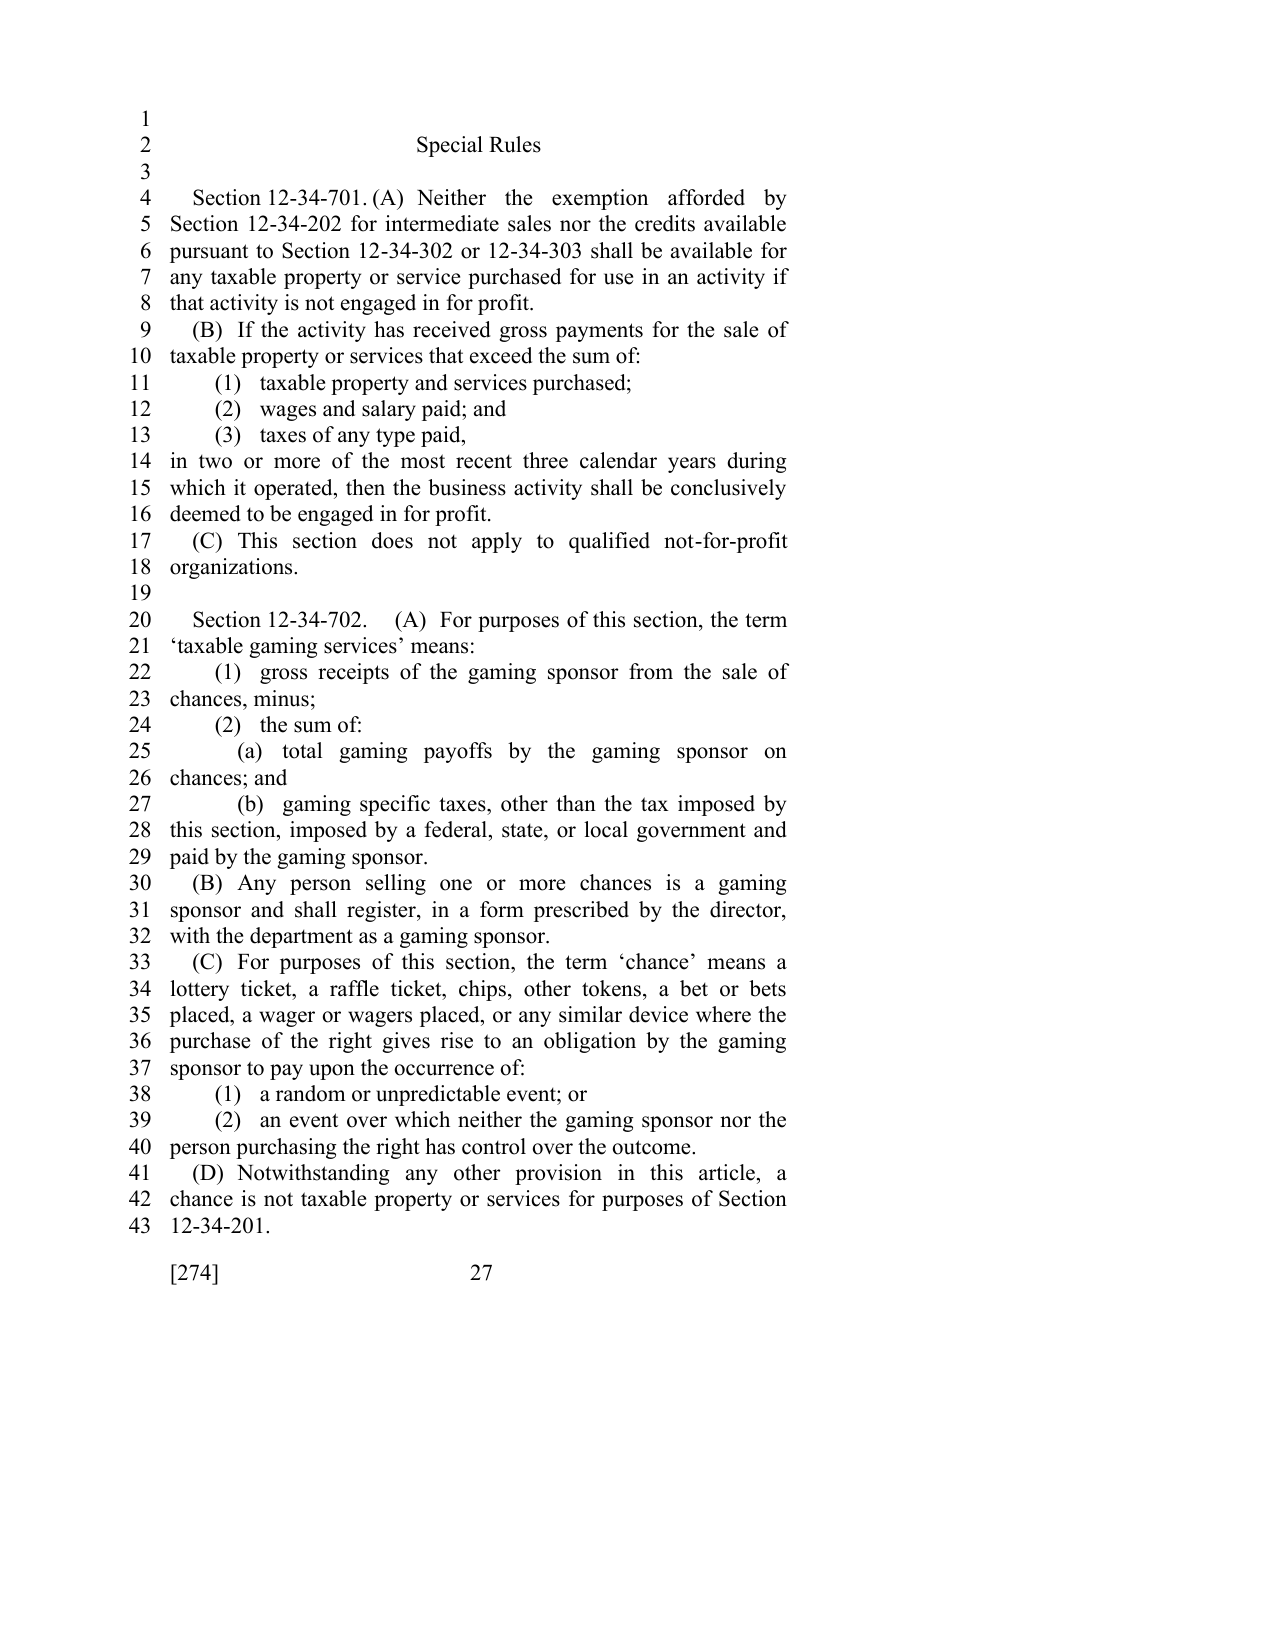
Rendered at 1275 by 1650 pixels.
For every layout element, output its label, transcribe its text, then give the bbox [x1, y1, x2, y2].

text (1) taxable property and services purchased; [169, 368, 787, 395]
text Section 12-34-701. (A) Neither the exemption afforded by Section 12-34-202 for intermediate sales nor the credits available pursuant to Section 12-34-302 or 12-34-303 shall be available for any taxable property or service purchased for use in an activity if that activity is not engaged in for profit. [169, 184, 787, 316]
text (C) This section does not apply to qualified not-for-profit organizations. [169, 527, 787, 579]
text Special Rules [169, 131, 787, 158]
text Section 12-34-702. (A) For purposes of this section, the term ‘taxable gaming services’ means: [169, 606, 787, 658]
text (C) For purposes of this section, the term ‘chance’ means a lottery ticket, a raffle ticket, chips, other tokens, a bet or bets placed, a wager or wagers placed, or any similar device where the purchase of the right gives rise to an obligation by the gaming sponsor to pay upon the occurrence of: [169, 948, 787, 1080]
text in two or more of the most recent three calendar years during which it operated, then the business activity shall be conclusively deemed to be engaged in for profit. [169, 448, 787, 527]
text (1) gross receipts of the gaming sponsor from the sale of chances, minus; [169, 658, 787, 711]
text (2) an event over which neither the gaming sponsor nor the person purchasing the right has control over the outcome. [169, 1106, 787, 1159]
text (b) gaming specific taxes, other than the tax imposed by this section, imposed by a federal, state, or local government and paid by the gaming sponsor. [169, 790, 787, 869]
text (B) Any person selling one or more chances is a gaming sponsor and shall register, in a form prescribed by the director, with the department as a gaming sponsor. [169, 869, 787, 948]
text (1) a random or unpredictable event; or [169, 1080, 787, 1106]
text (B) If the activity has received gross payments for the sale of taxable property or services that exceed the sum of: [169, 316, 787, 368]
text (2) wages and salary paid; and [169, 395, 787, 421]
text (D) Notwithstanding any other provision in this article, a chance is not taxable property or services for purposes of Section 12-34-201. [169, 1159, 787, 1238]
text (3) taxes of any type paid, [169, 421, 787, 448]
text (a) total gaming payoffs by the gaming sponsor on chances; and [169, 737, 787, 790]
text (2) the sum of: [169, 711, 787, 737]
